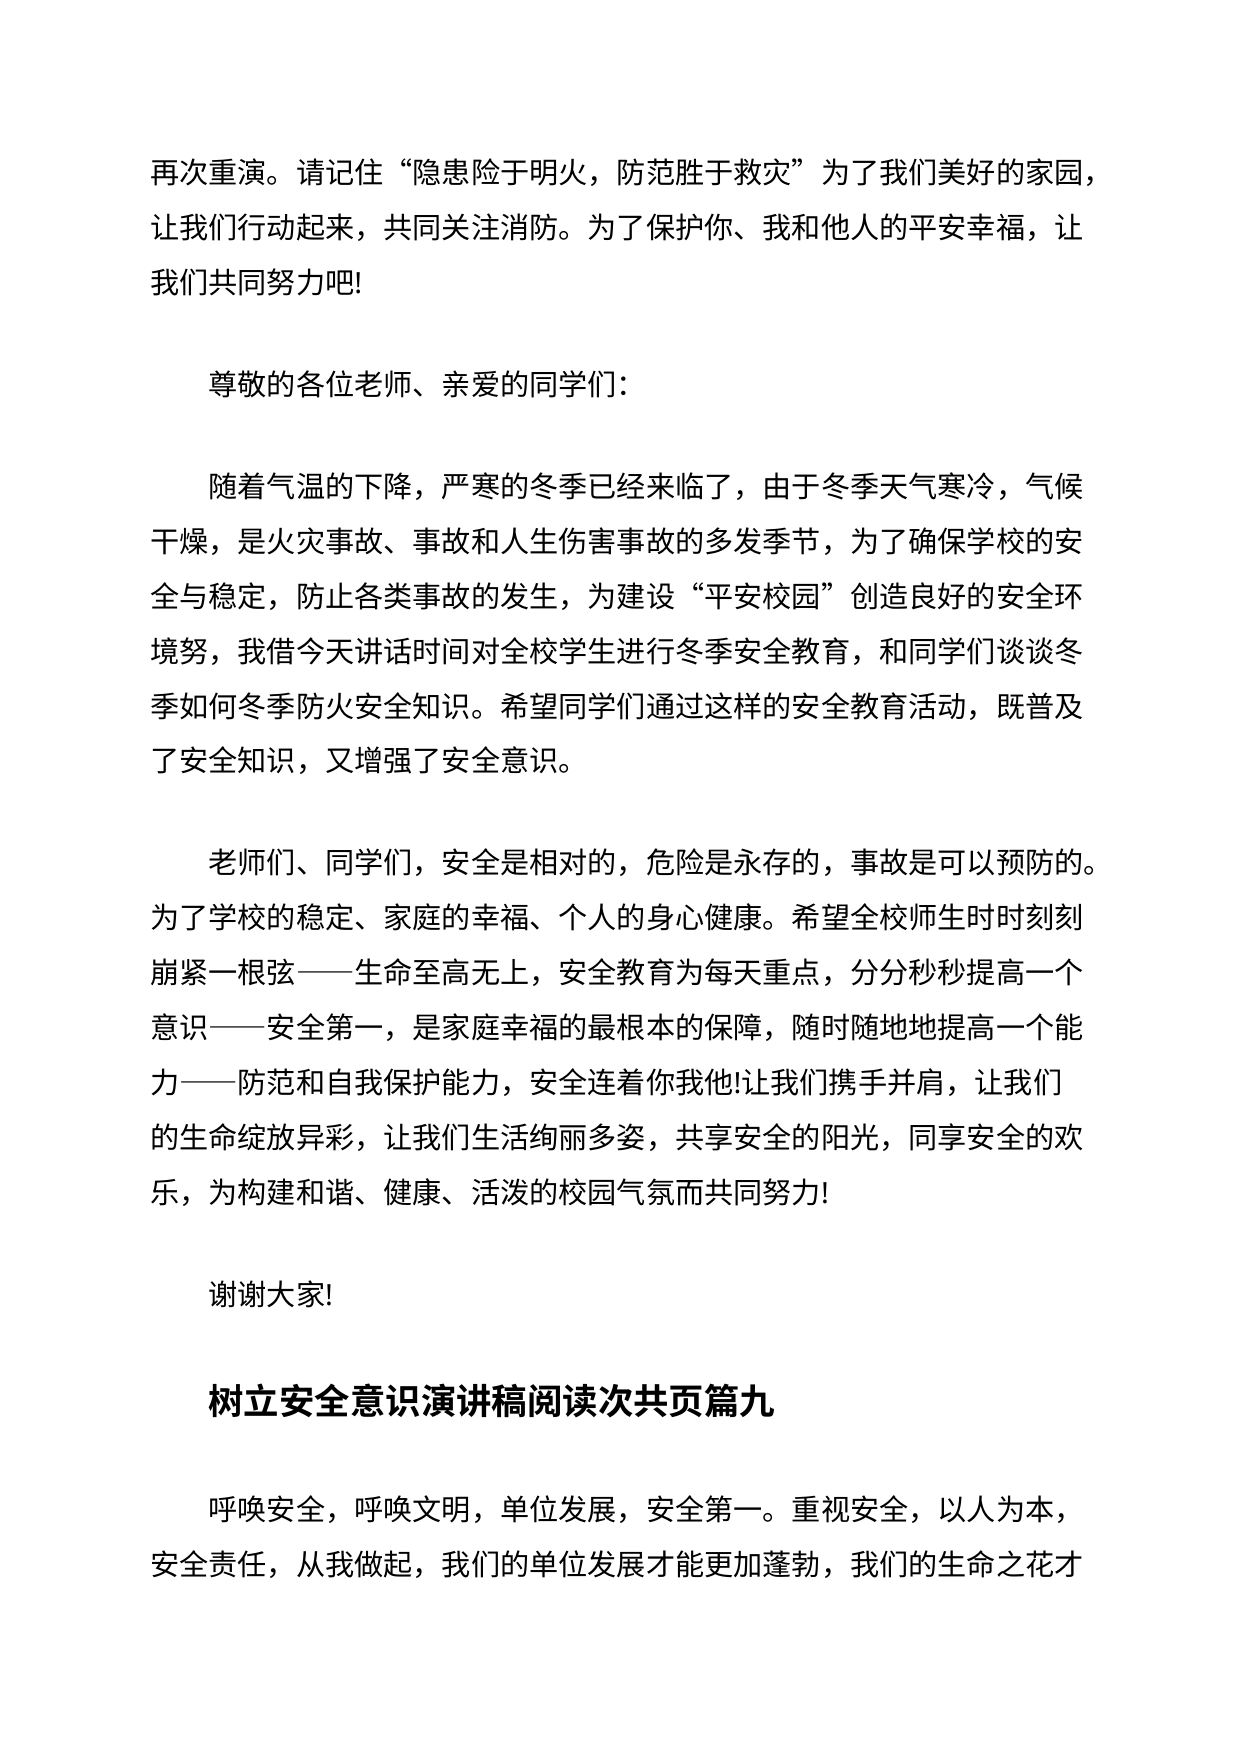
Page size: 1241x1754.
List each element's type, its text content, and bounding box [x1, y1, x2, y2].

text 树立安全意识演讲稿阅读次共页篇九 [150, 1373, 1090, 1424]
text 老师们、同学们，安全是相对的，危险是永存的，事故是可以预防的。为了学校的稳定、家庭的幸福、个人的身心健康。希望全校师生时时刻刻崩紧一根弦——生命至高无上，安全教育为每天重点，分分秒秒提高一个意识——安全第一，是家庭幸福的最根本的保障，随时随地地提高一个能力——防范和自我保护能力，安全连着你我他!让我们携手并肩，让我们的生命绽放异彩，让我们生活绚丽多姿，共享安全的阳光，同享安全的欢乐，为构建和谐、健康、活泼的校园气氛而共同努力! [150, 840, 1090, 1212]
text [150, 150, 1090, 302]
text 谢谢大家! [150, 1271, 1090, 1314]
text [150, 1487, 1090, 1584]
text 尊敬的各位老师、亲爱的同学们： [150, 362, 1090, 404]
text 随着气温的下降，严寒的冬季已经来临了，由于冬季天气寒冷，气候干燥，是火灾事故、事故和人生伤害事故的多发季节，为了确保学校的安全与稳定，防止各类事故的发生，为建设“平安校园”创造良好的安全环境努，我借今天讲话时间对全校学生进行冬季安全教育，和同学们谈谈冬季如何冬季防火安全知识。希望同学们通过这样的安全教育活动，既普及了安全知识，又增强了安全意识。 [150, 463, 1090, 780]
